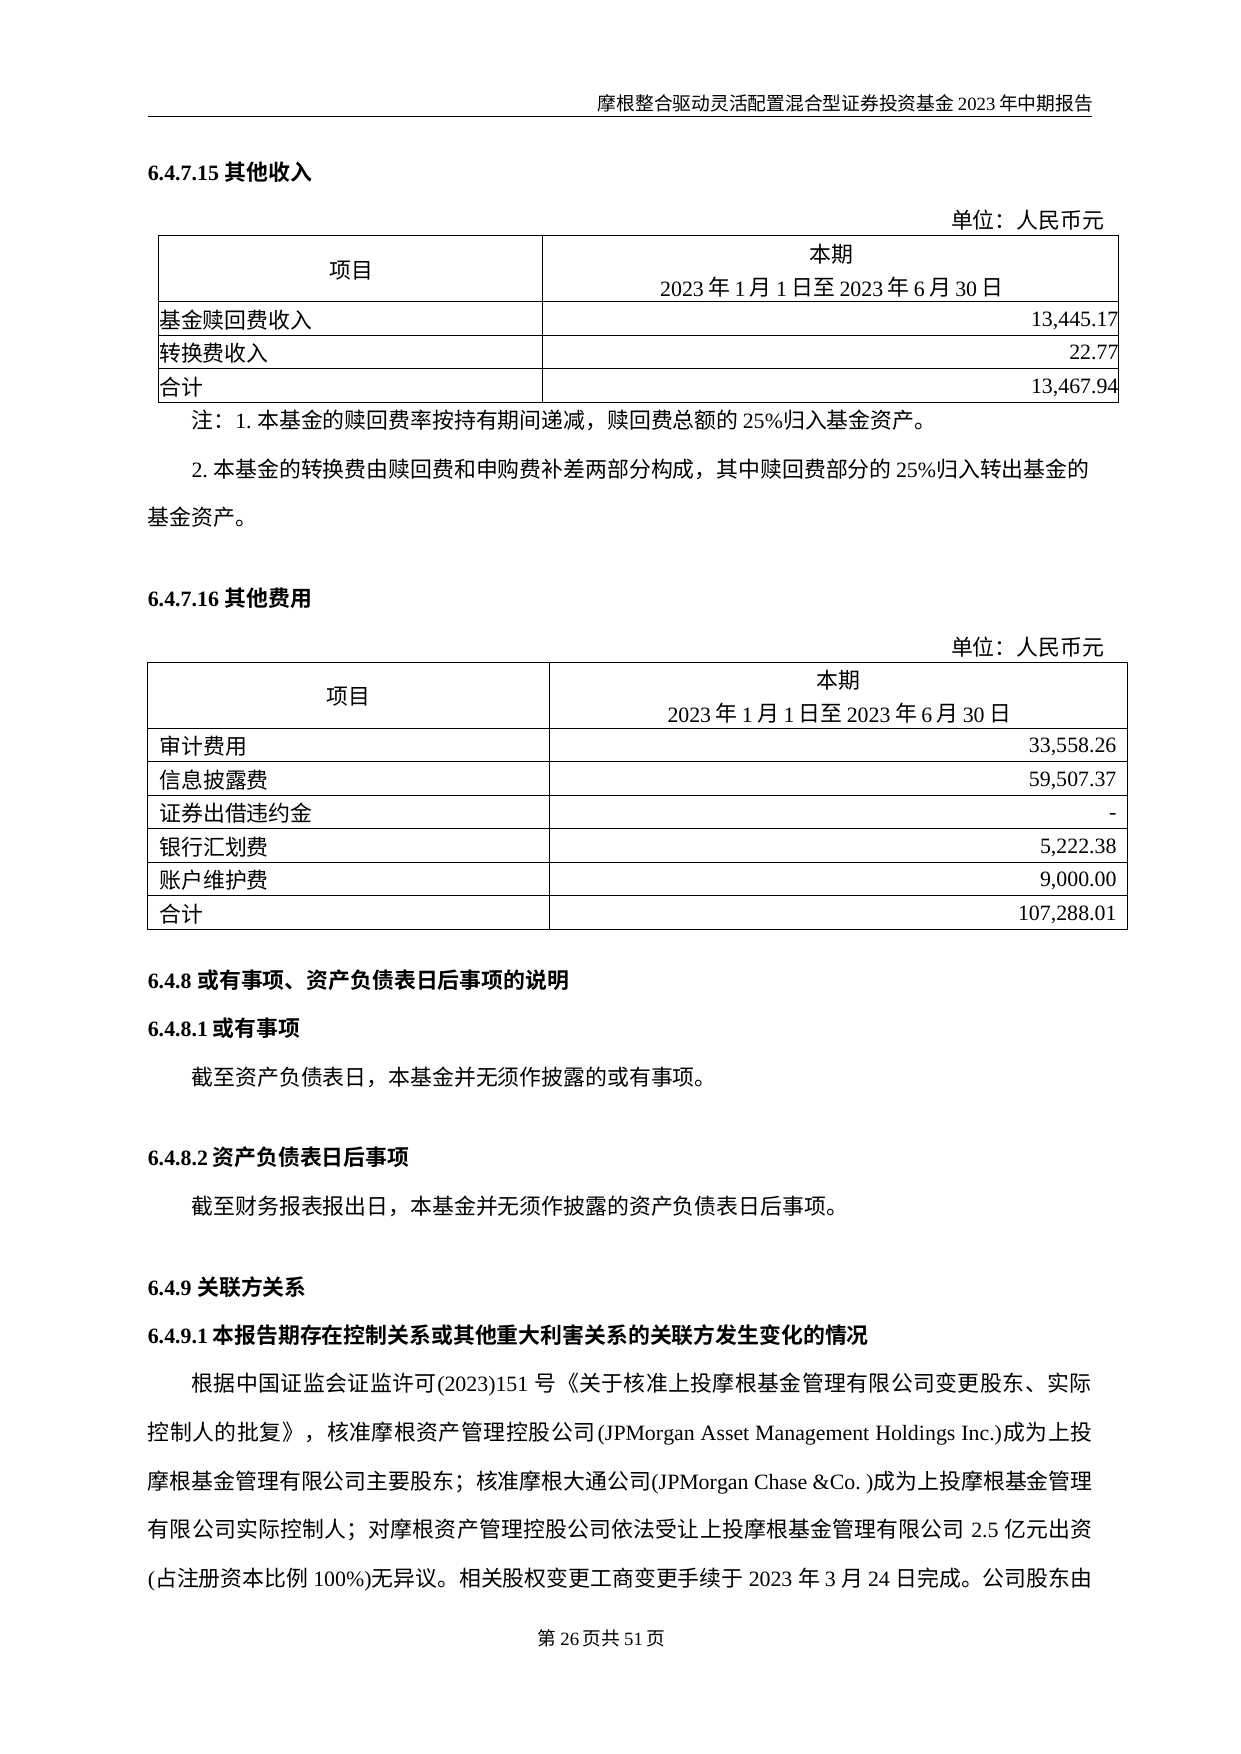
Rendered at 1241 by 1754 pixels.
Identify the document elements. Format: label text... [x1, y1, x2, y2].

table_cell 33,558.26 [550, 729, 1127, 761]
text 6.4.7.15 其他收入 [148, 154, 1092, 187]
table_cell 信息披露费 [148, 762, 549, 795]
table_cell 22.77 [543, 336, 1118, 368]
table_header 本期 2023年1月1日至2023年6月30日 [550, 663, 1127, 728]
table_cell 合计 [159, 369, 542, 402]
text 6.4.9.1本报告期存在控制关系或其他重大利害关系的关联方发生变化的情况 [148, 1317, 1092, 1350]
table_header 项目 [159, 236, 542, 301]
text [148, 1366, 1092, 1593]
table_cell 5,222.38 [550, 829, 1127, 862]
table_cell 合计 [148, 896, 549, 929]
table_cell 基金赎回费收入 [159, 302, 542, 335]
text 6.4.8.2资产负债表日后事项 [148, 1140, 1092, 1172]
table_cell 审计费用 [148, 729, 549, 761]
text 截至资产负债表日，本基金并无须作披露的或有事项。 [148, 1059, 1092, 1092]
table_cell 账户维护费 [148, 863, 549, 895]
text 6.4.8 或有事项、资产负债表日后事项的说明 [148, 962, 1092, 995]
table_cell 9,000.00 [550, 863, 1127, 895]
text 单位：人民币元 [148, 203, 1104, 235]
table_cell 13,467.94 [543, 369, 1118, 402]
text 6.4.9 关联方关系 [148, 1269, 1092, 1302]
text 注：1. 本基金的赎回费率按持有期间递减，赎回费总额的25%归入基金资产。 [148, 403, 1092, 435]
text 6.4.8.1或有事项 [148, 1011, 1092, 1043]
table_cell 59,507.37 [550, 762, 1127, 795]
table_cell 证券出借违约金 [148, 796, 549, 828]
text 截至财务报表报出日，本基金并无须作披露的资产负债表日后事项。 [148, 1188, 1092, 1221]
table_cell 转换费收入 [159, 336, 542, 368]
table_header 本期 2023年1月1日至2023年6月30日 [543, 236, 1118, 301]
table_cell - [550, 796, 1127, 828]
table_cell 银行汇划费 [148, 829, 549, 862]
table_cell 13,445.17 [543, 302, 1118, 335]
text 2. 本基金的转换费由赎回费和申购费补差两部分构成，其中赎回费部分的25%归入转出基金的基金资产。 [148, 451, 1092, 532]
text 单位：人民币元 [148, 629, 1104, 662]
text 6.4.7.16 其他费用 [148, 581, 1092, 613]
table_cell 107,288.01 [550, 896, 1127, 929]
table_header 项目 [148, 663, 549, 728]
